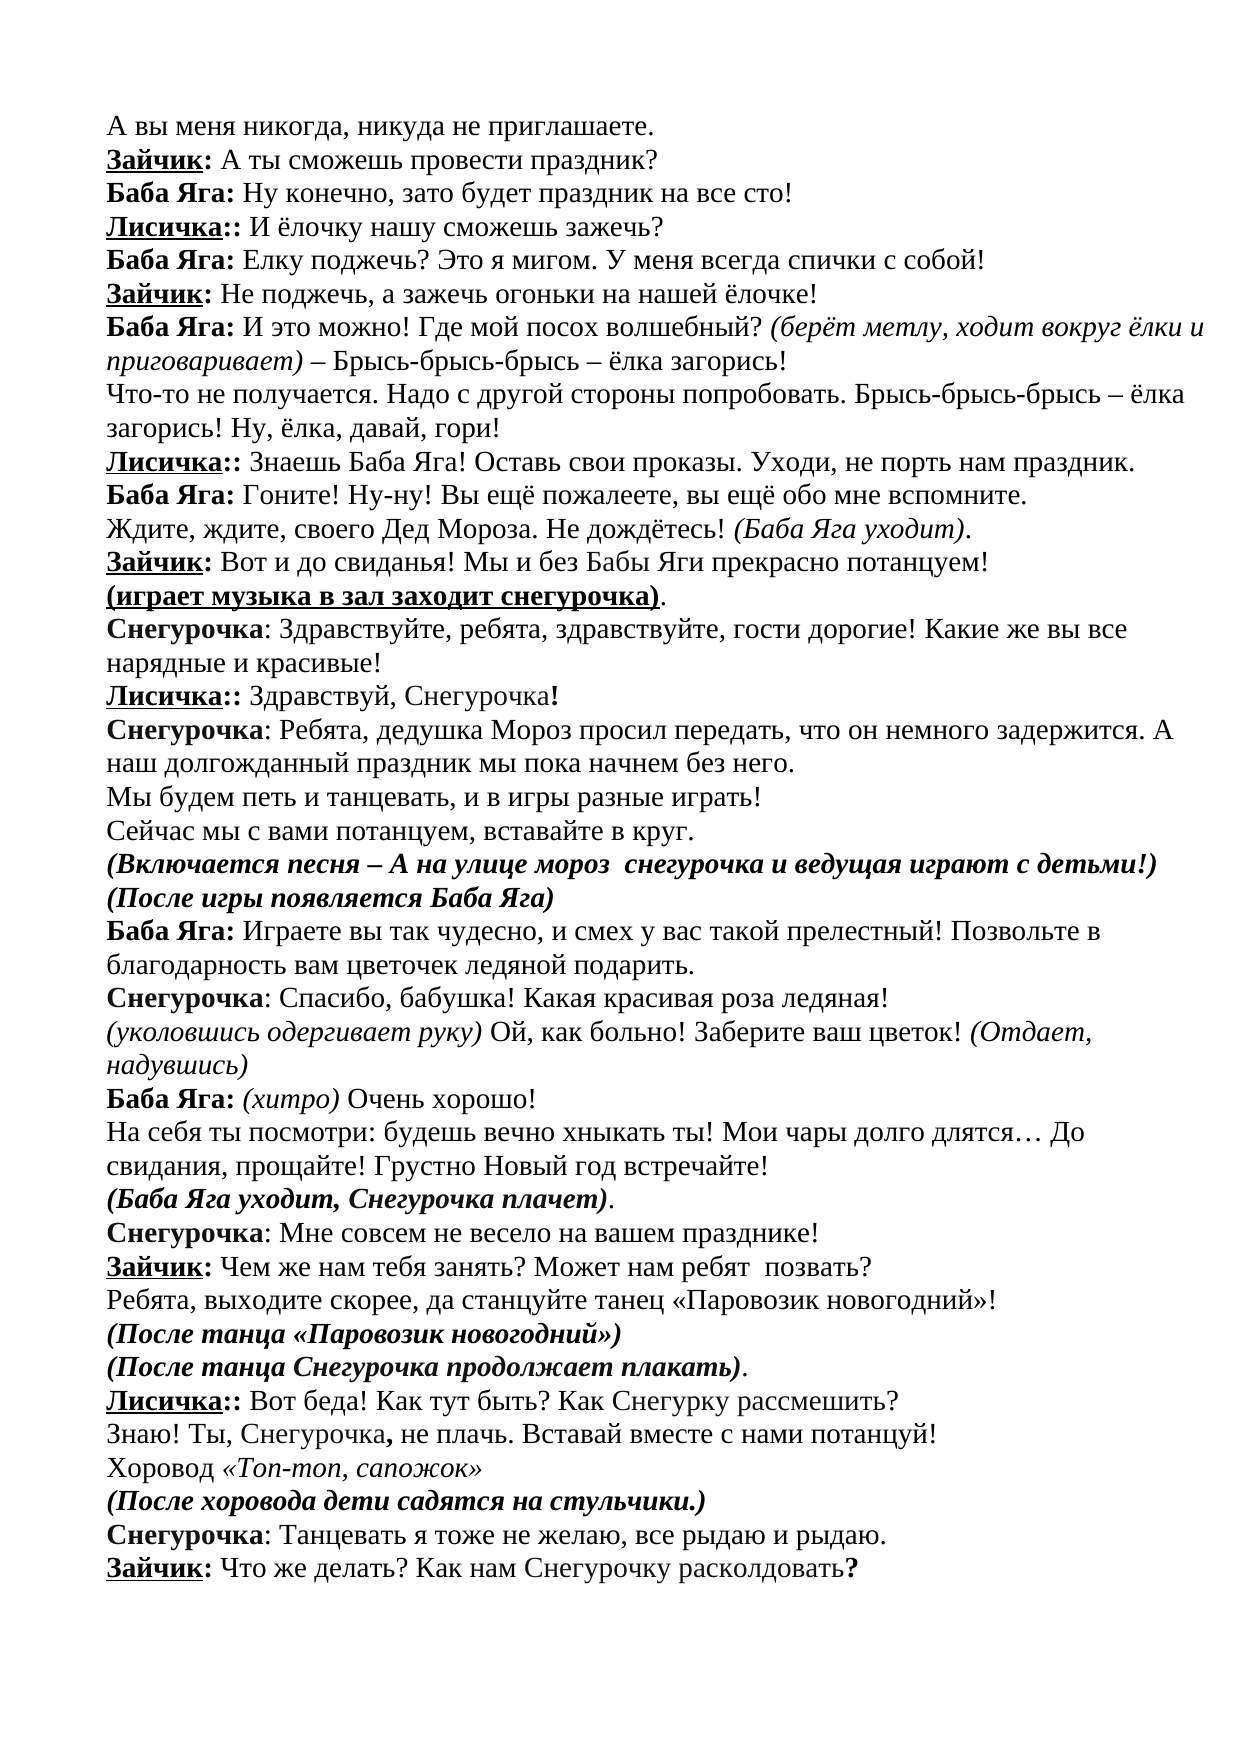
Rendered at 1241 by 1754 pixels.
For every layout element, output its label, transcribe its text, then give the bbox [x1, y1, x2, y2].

text Зайчик: А ты сможешь провести праздник? [106, 142, 1213, 175]
text Зайчик: Вот и до свиданья! Мы и без Бабы Яги прекрасно потанцуем! [106, 544, 1213, 578]
text А вы меня никогда, никуда не приглашаете. [106, 108, 1213, 142]
text Лисичка:: Вот беда! Как тут быть? Как Снегурку рассмешить? [106, 1383, 1213, 1416]
text Баба Яга: (хитро) Очень хорошо! [106, 1081, 1213, 1114]
text Баба Яга: Гоните! Ну-ну! Вы ещё пожалеете, вы ещё обо мне вспомните. [106, 477, 1213, 511]
text (После танца Снегурочка продолжает плакать). [106, 1349, 1213, 1383]
text Снегурочка: Мне совсем не весело на вашем празднике! [106, 1215, 1213, 1249]
text Лисичка:: Знаешь Баба Яга! Оставь свои проказы. Уходи, не порть нам праздник. [106, 444, 1213, 477]
text Зайчик: Чем же нам тебя занять? Может нам ребят позвать? [106, 1249, 1213, 1282]
text (Включается песня – А на улице мороз снегурочка и ведущая играют с детьми!) [106, 846, 1213, 880]
text Баба Яга: Ну конечно, зато будет праздник на все сто! [106, 175, 1213, 209]
text (После хоровода дети садятся на стульчики.) [106, 1483, 1213, 1517]
text Лисичка:: И ёлочку нашу сможешь зажечь? [106, 209, 1213, 242]
text (уколовшись одергивает руку) Ой, как больно! Заберите ваш цветок! (Отдает, надувшись) [106, 1014, 1213, 1081]
text Баба Яга: Елку поджечь? Это я мигом. У меня всегда спички с собой! [106, 242, 1213, 276]
text Ребята, выходите скорее, да станцуйте танец «Паровозик новогодний»! [106, 1282, 1213, 1316]
text Хоровод «Топ-топ, сапожок» [106, 1450, 1213, 1483]
text (После танца «Паровозик новогодний») [106, 1316, 1213, 1349]
text Ждите, ждите, своего Дед Мороза. Не дождётесь! (Баба Яга уходит). [106, 511, 1213, 544]
text Снегурочка: Спасибо, бабушка! Какая красивая роза ледяная! [106, 980, 1213, 1014]
text Знаю! Ты, Снегурочка, не плачь. Вставай вместе с нами потанцуй! [106, 1416, 1213, 1450]
text Зайчик: Что же делать? Как нам Снегурочку расколдовать? [106, 1551, 1213, 1584]
text Снегурочка: Ребята, дедушка Мороз просил передать, что он немного задержится. А наш долгожданный праздник мы пока начнем без него. [106, 712, 1213, 779]
text (играет музыка в зал заходит снегурочка). [106, 578, 1213, 611]
text (После игры появляется Баба Яга) [106, 880, 1213, 913]
text Снегурочка: Танцевать я тоже не желаю, все рыдаю и рыдаю. [106, 1517, 1213, 1551]
text Баба Яга: И это можно! Где мой посох волшебный? (берёт метлу, ходит вокруг ёлки и приговаривает) – Брысь-брысь-брысь – ёлка загорись! [106, 309, 1213, 377]
text Мы будем петь и танцевать, и в игры разные играть! [106, 779, 1213, 813]
text Лисичка:: Здравствуй, Снегурочка! [106, 678, 1213, 712]
text На себя ты посмотри: будешь вечно хныкать ты! Мои чары долго длятся… До свидания, прощайте! Грустно Новый год встречайте! [106, 1114, 1213, 1182]
text (Баба Яга уходит, Снегурочка плачет). [106, 1182, 1213, 1215]
text Снегурочка: Здравствуйте, ребята, здравствуйте, гости дорогие! Какие же вы все нарядные и красивые! [106, 611, 1213, 678]
text Сейчас мы с вами потанцуем, вставайте в круг. [106, 813, 1213, 846]
text Зайчик: Не поджечь, а зажечь огоньки на нашей ёлочке! [106, 276, 1213, 309]
text Что-то не получается. Надо с другой стороны попробовать. Брысь-брысь-брысь – ёлка загорись! Ну, ёлка, давай, гори! [106, 377, 1213, 444]
text Баба Яга: Играете вы так чудесно, и смех у вас такой прелестный! Позвольте в благодарность вам цветочек ледяной подарить. [106, 913, 1213, 980]
